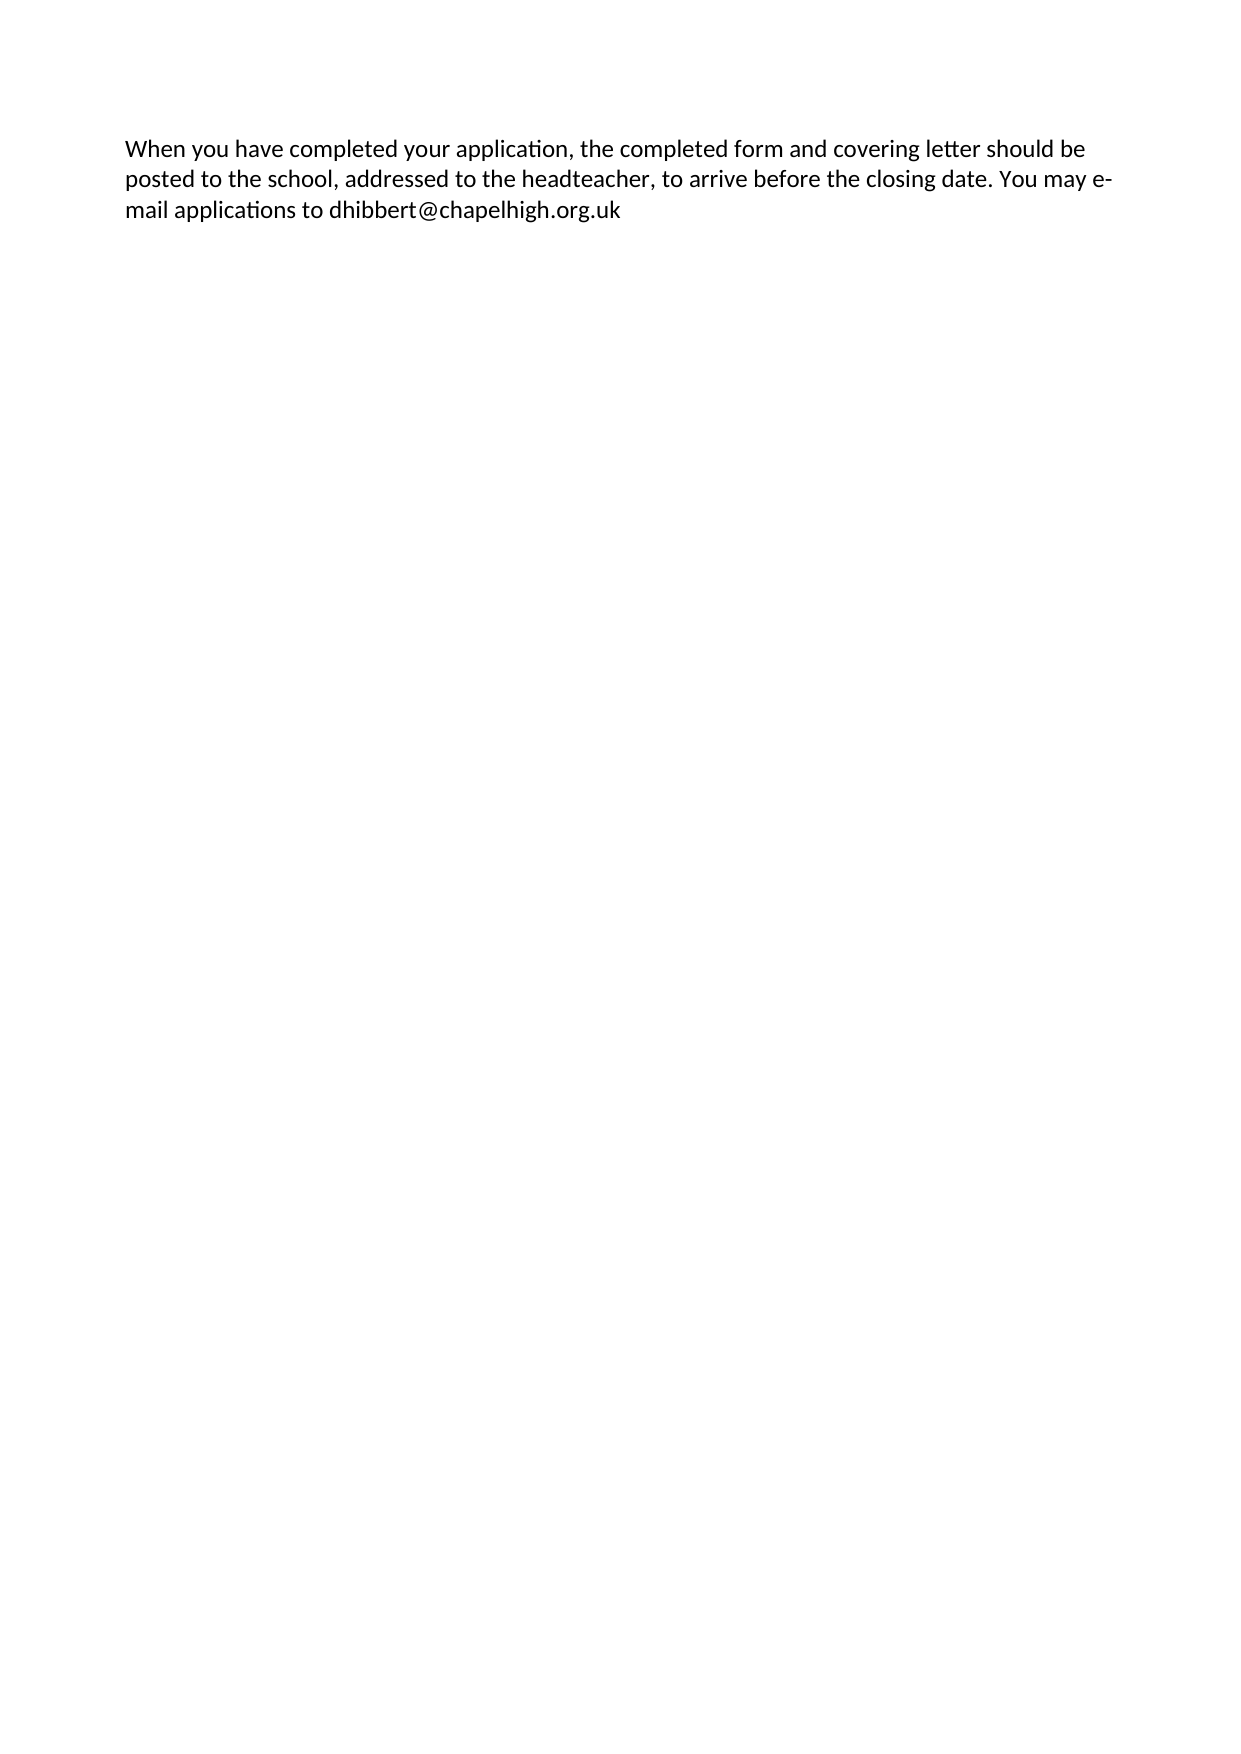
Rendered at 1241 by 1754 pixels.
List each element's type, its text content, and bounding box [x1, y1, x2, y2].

text When you have completed your application, the completed form and covering letter should be posted to the school, addressed to the headteacher, to arrive before the closing date. You may e-mail applications to dhibbert@chapelhigh.org.uk [125, 133, 1122, 225]
